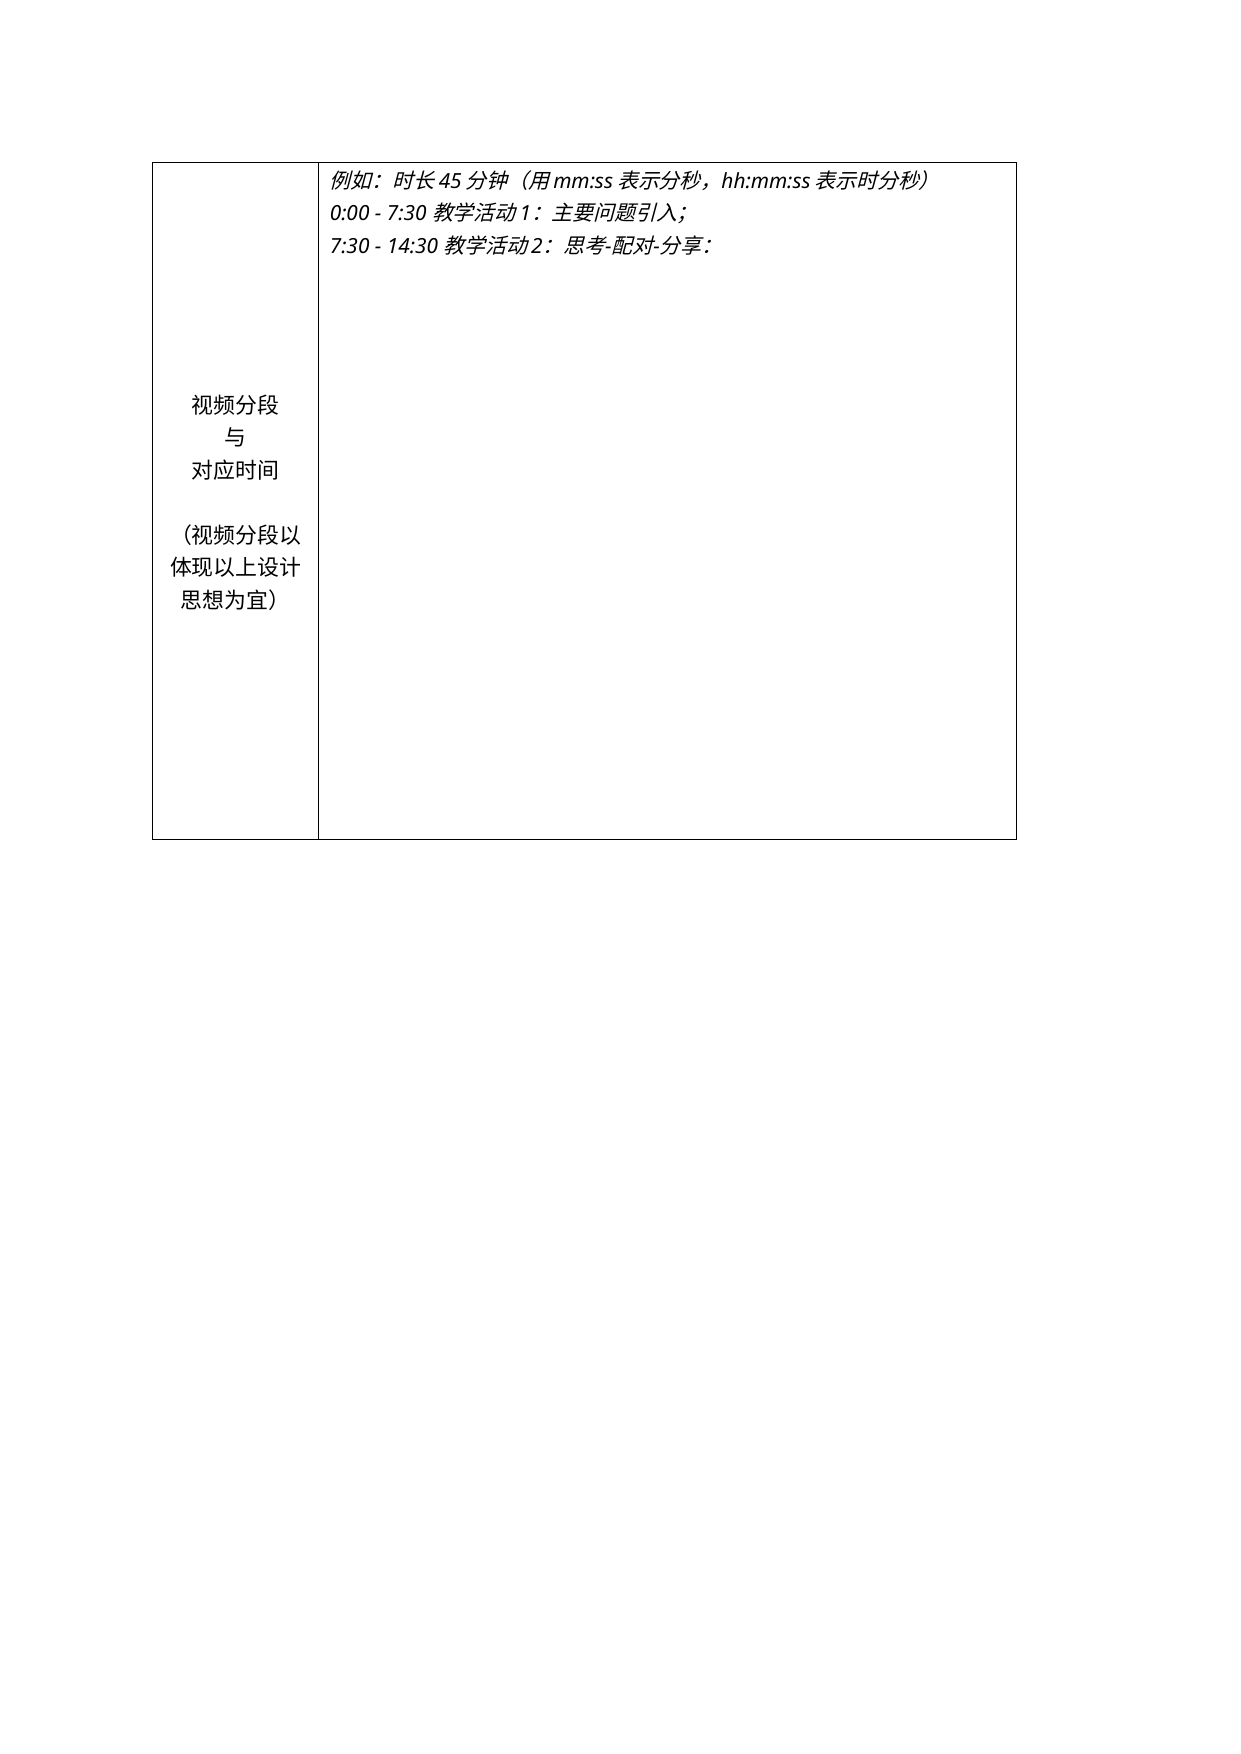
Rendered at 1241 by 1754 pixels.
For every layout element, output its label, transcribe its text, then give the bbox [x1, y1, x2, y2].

table_cell 例如：时长 45分钟（用mm:ss表示分秒，hh:mm:ss表示时分秒） 0:00 - 7:30 教学活动1：主要问题引入； 7:30 - 14:30 教学活动2：思考-配对-分享： [319, 163, 1016, 839]
table_cell 视频分段 与 对应时间 （视频分段以体现以上设计思想为宜） [153, 163, 318, 839]
